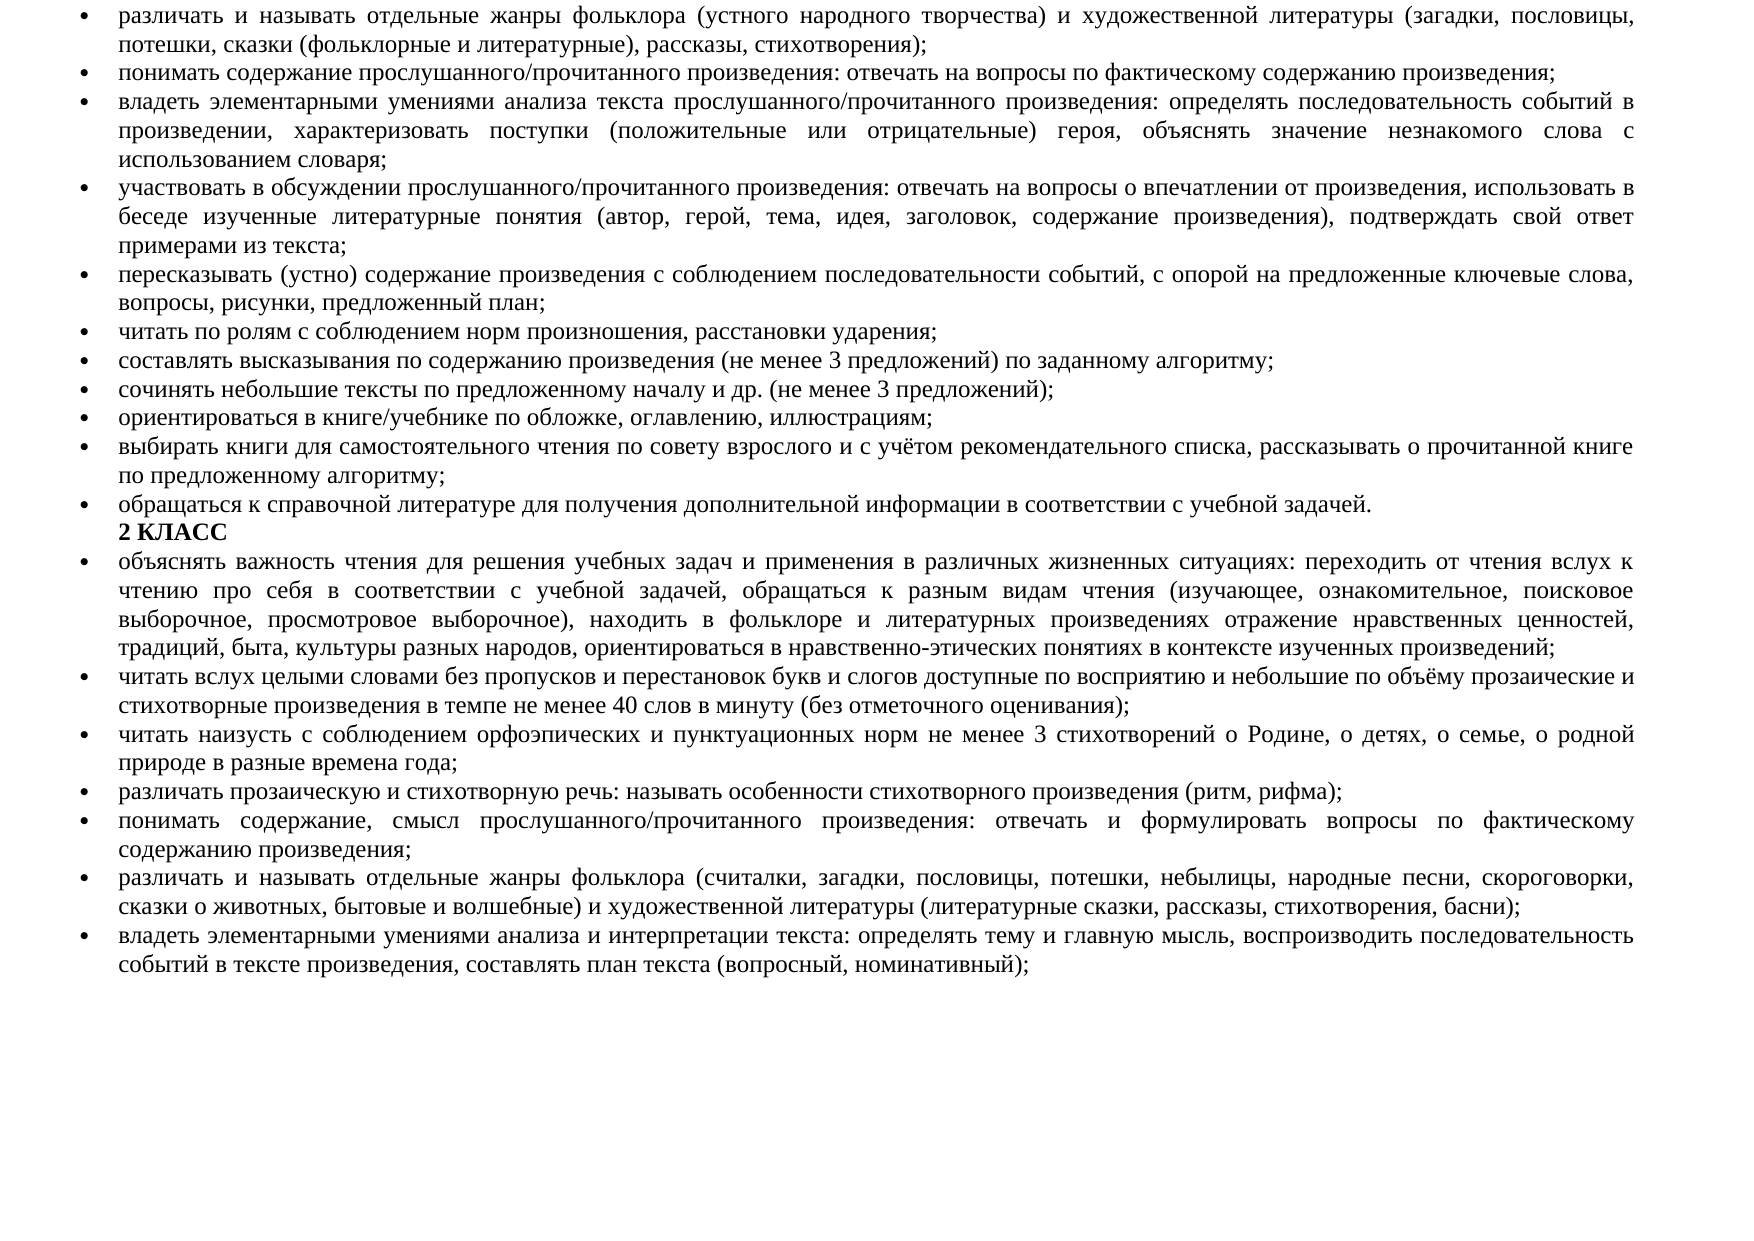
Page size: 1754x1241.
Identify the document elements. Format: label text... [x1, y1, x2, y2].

list владеть элементарными умениями анализа и интерпретации текста: определять тему и главную мысль, воспроизводить последовательность событий в тексте произведения, составлять план текста (вопросный, номинативный); [81, 920, 1636, 977]
text 2 КЛАСС [118, 517, 1636, 546]
list читать по ролям с соблюдением норм произношения, расстановки ударения; [81, 316, 1636, 345]
list владеть элементарными умениями анализа текста прослушанного/прочитанного произведения: определять последовательность событий в произведении, характеризовать поступки (положительные или отрицательные) героя, объяснять значение незнакомого слова с использованием словаря; [81, 86, 1636, 172]
list понимать содержание прослушанного/прочитанного произведения: отвечать на вопросы по фактическому содержанию произведения; [81, 57, 1636, 86]
list выбирать книги для самостоятельного чтения по совету взрослого и с учётом рекомендательного списка, рассказывать о прочитанной книге по предложенному алгоритму; [81, 431, 1636, 489]
list пересказывать (устно) содержание произведения с соблюдением последовательности событий, с опорой на предложенные ключевые слова, вопросы, рисунки, предложенный план; [81, 259, 1636, 316]
list обращаться к справочной литературе для получения дополнительной информации в соответствии с учебной задачей. [81, 489, 1636, 517]
list ориентироваться в книге/учебнике по обложке, оглавлению, иллюстрациям; [81, 402, 1636, 431]
list участвовать в обсуждении прослушанного/прочитанного произведения: отвечать на вопросы о впечатлении от произведения, использовать в беседе изученные литературные понятия (автор, герой, тема, идея, заголовок, содержание произведения), подтверждать свой ответ примерами из текста; [81, 172, 1636, 259]
list объяснять важность чтения для решения учебных задач и применения в различных жизненных ситуациях: переходить от чтения вслух к чтению про себя в соответствии с учебной задачей, обращаться к разным видам чтения (изучающее, ознакомительное, поисковое выборочное, просмотровое выборочное), находить в фольклоре и литературных произведениях отражение нравственных ценностей, традиций, быта, культуры разных народов, ориентироваться в нравственно-этических понятиях в контексте изученных произведений; [81, 546, 1636, 661]
list различать прозаическую и стихотворную речь: называть особенности стихотворного произведения (ритм, рифма); [81, 776, 1636, 805]
list различать и называть отдельные жанры фольклора (считалки, загадки, пословицы, потешки, небылицы, народные песни, скороговорки, сказки о животных, бытовые и волшебные) и художественной литературы (литературные сказки, рассказы, стихотворения, басни); [81, 862, 1636, 920]
list понимать содержание, смысл прослушанного/прочитанного произведения: отвечать и формулировать вопросы по фактическому содержанию произведения; [81, 805, 1636, 862]
list читать наизусть с соблюдением орфоэпических и пунктуационных норм не менее 3 стихотворений о Родине, о детях, о семье, о родной природе в разные времена года; [81, 719, 1636, 776]
list читать вслух целыми словами без пропусков и перестановок букв и слогов доступные по восприятию и небольшие по объёму прозаические и стихотворные произведения в темпе не менее 40 слов в минуту (без отметочного оценивания); [81, 661, 1636, 719]
list составлять высказывания по содержанию произведения (не менее 3 предложений) по заданному алгоритму; [81, 345, 1636, 374]
list сочинять небольшие тексты по предложенному началу и др. (не менее 3 предложений); [81, 374, 1636, 402]
list различать и называть отдельные жанры фольклора (устного народного творчества) и художественной литературы (загадки, пословицы, потешки, сказки (фольклорные и литературные), рассказы, стихотворения); [81, 0, 1636, 57]
